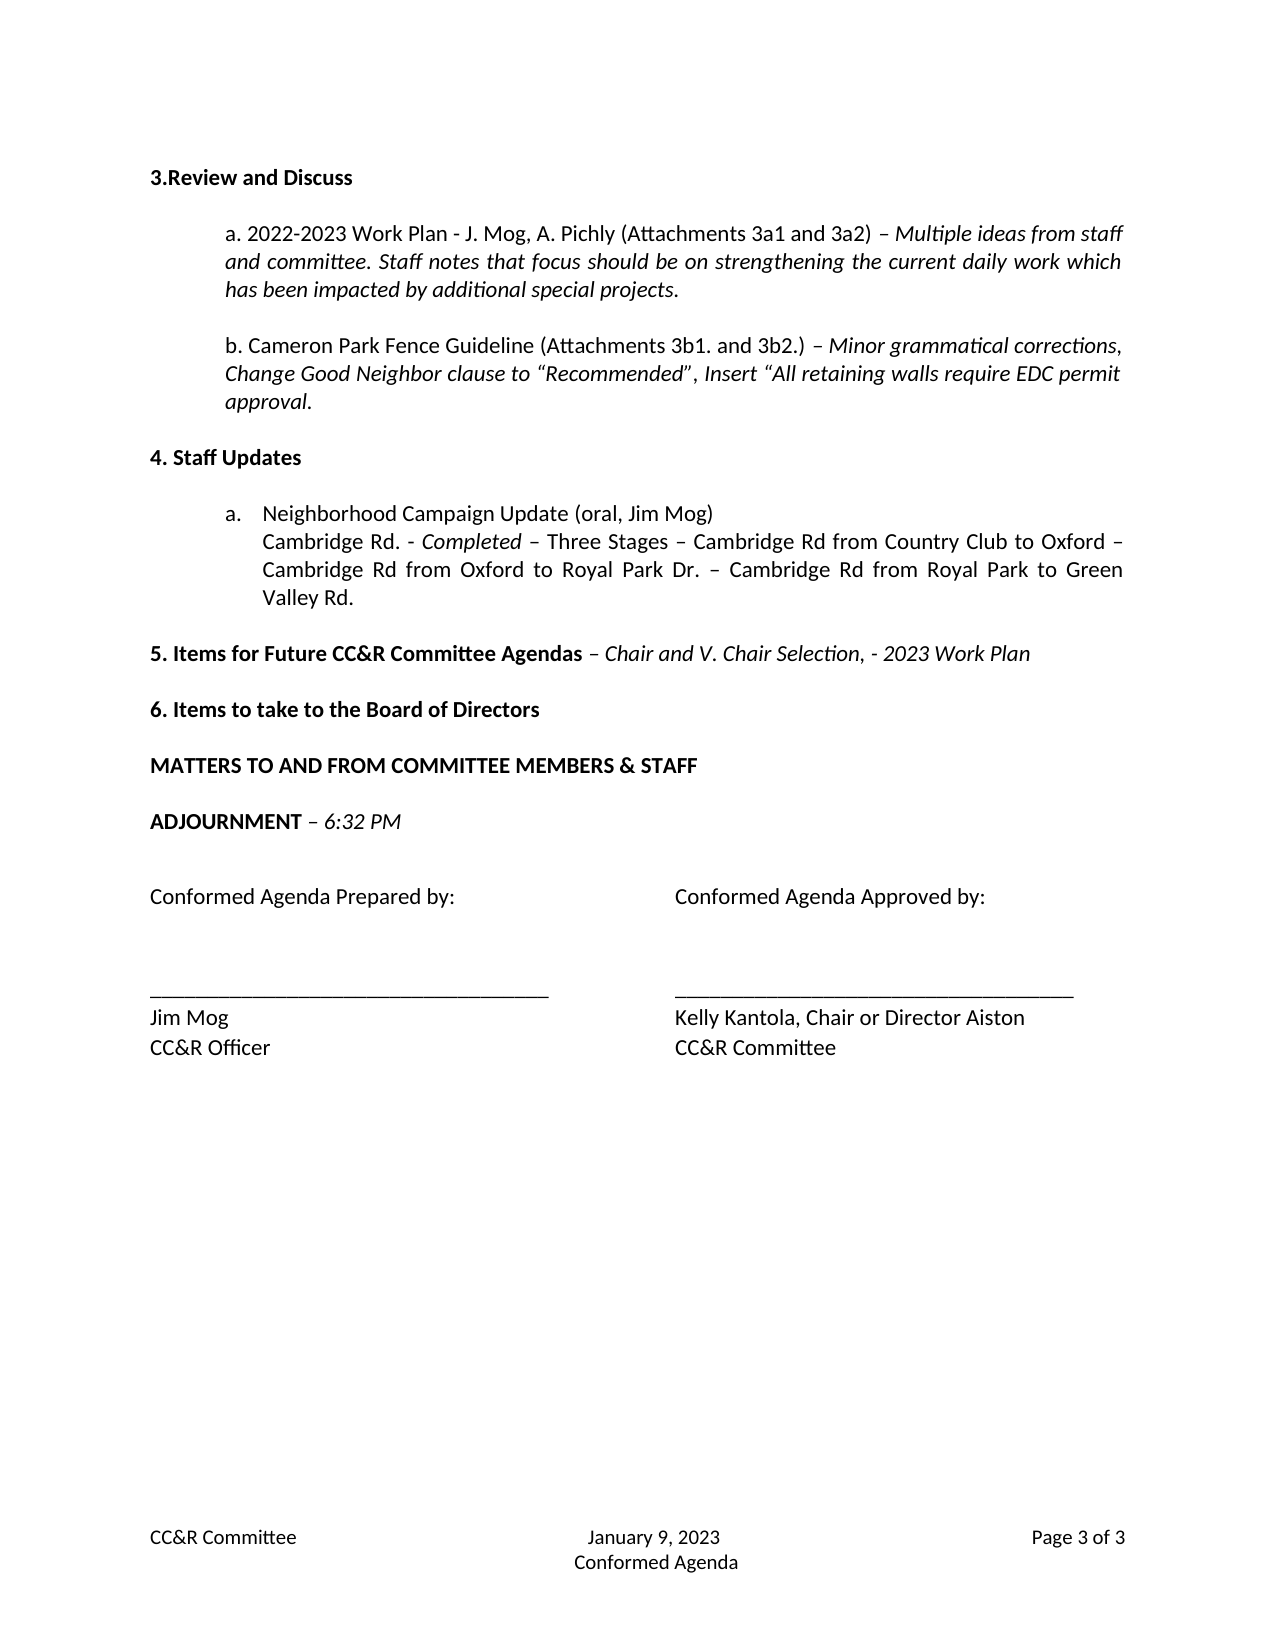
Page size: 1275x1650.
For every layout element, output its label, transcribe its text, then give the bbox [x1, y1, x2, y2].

text CC&R Officer CC&R Committee [150, 1033, 1125, 1061]
text 6. Items to take to the Board of Directors [150, 695, 1125, 723]
text 3.Review and Discuss [150, 163, 1125, 191]
text MATTERS TO AND FROM COMMITTEE MEMBERS & STAFF [150, 751, 1125, 779]
text b. Cameron Park Fence Guideline (Attachments 3b1. and 3b2.) – Minor grammatical corrections, Change Good Neighbor clause to “Recommended”, Insert “All retaining walls require EDC permit approval. [225, 331, 1125, 415]
text 5. Items for Future CC&R Committee Agendas – Chair and V. Chair Selection, - 2023 Work Plan [150, 639, 1125, 667]
text a. 2022-2023 Work Plan - J. Mog, A. Pichly (Attachments 3a1 and 3a2) – Multiple ideas from staff and committee. Staff notes that focus should be on strengthening the current daily work which has been impacted by additional special projects. [225, 219, 1125, 303]
list Neighborhood Campaign Update (oral, Jim Mog) [225, 499, 1125, 527]
text ___________________________________ ___________________________________ [150, 973, 1125, 1001]
text 4. Staff Updates [150, 443, 1125, 471]
text Conformed Agenda Prepared by: Conformed Agenda Approved by: [150, 882, 1125, 910]
text ADJOURNMENT – 6:32 PM [150, 807, 1125, 836]
list Cambridge Rd. - Completed – Three Stages – Cambridge Rd from Country Club to Oxford – Cambridge Rd from Oxford to Royal Park Dr. – Cambridge Rd from Royal Park to Green Valley Rd. [262, 527, 1125, 611]
text Jim Mog Kelly Kantola, Chair or Director Aiston [150, 1003, 1125, 1031]
